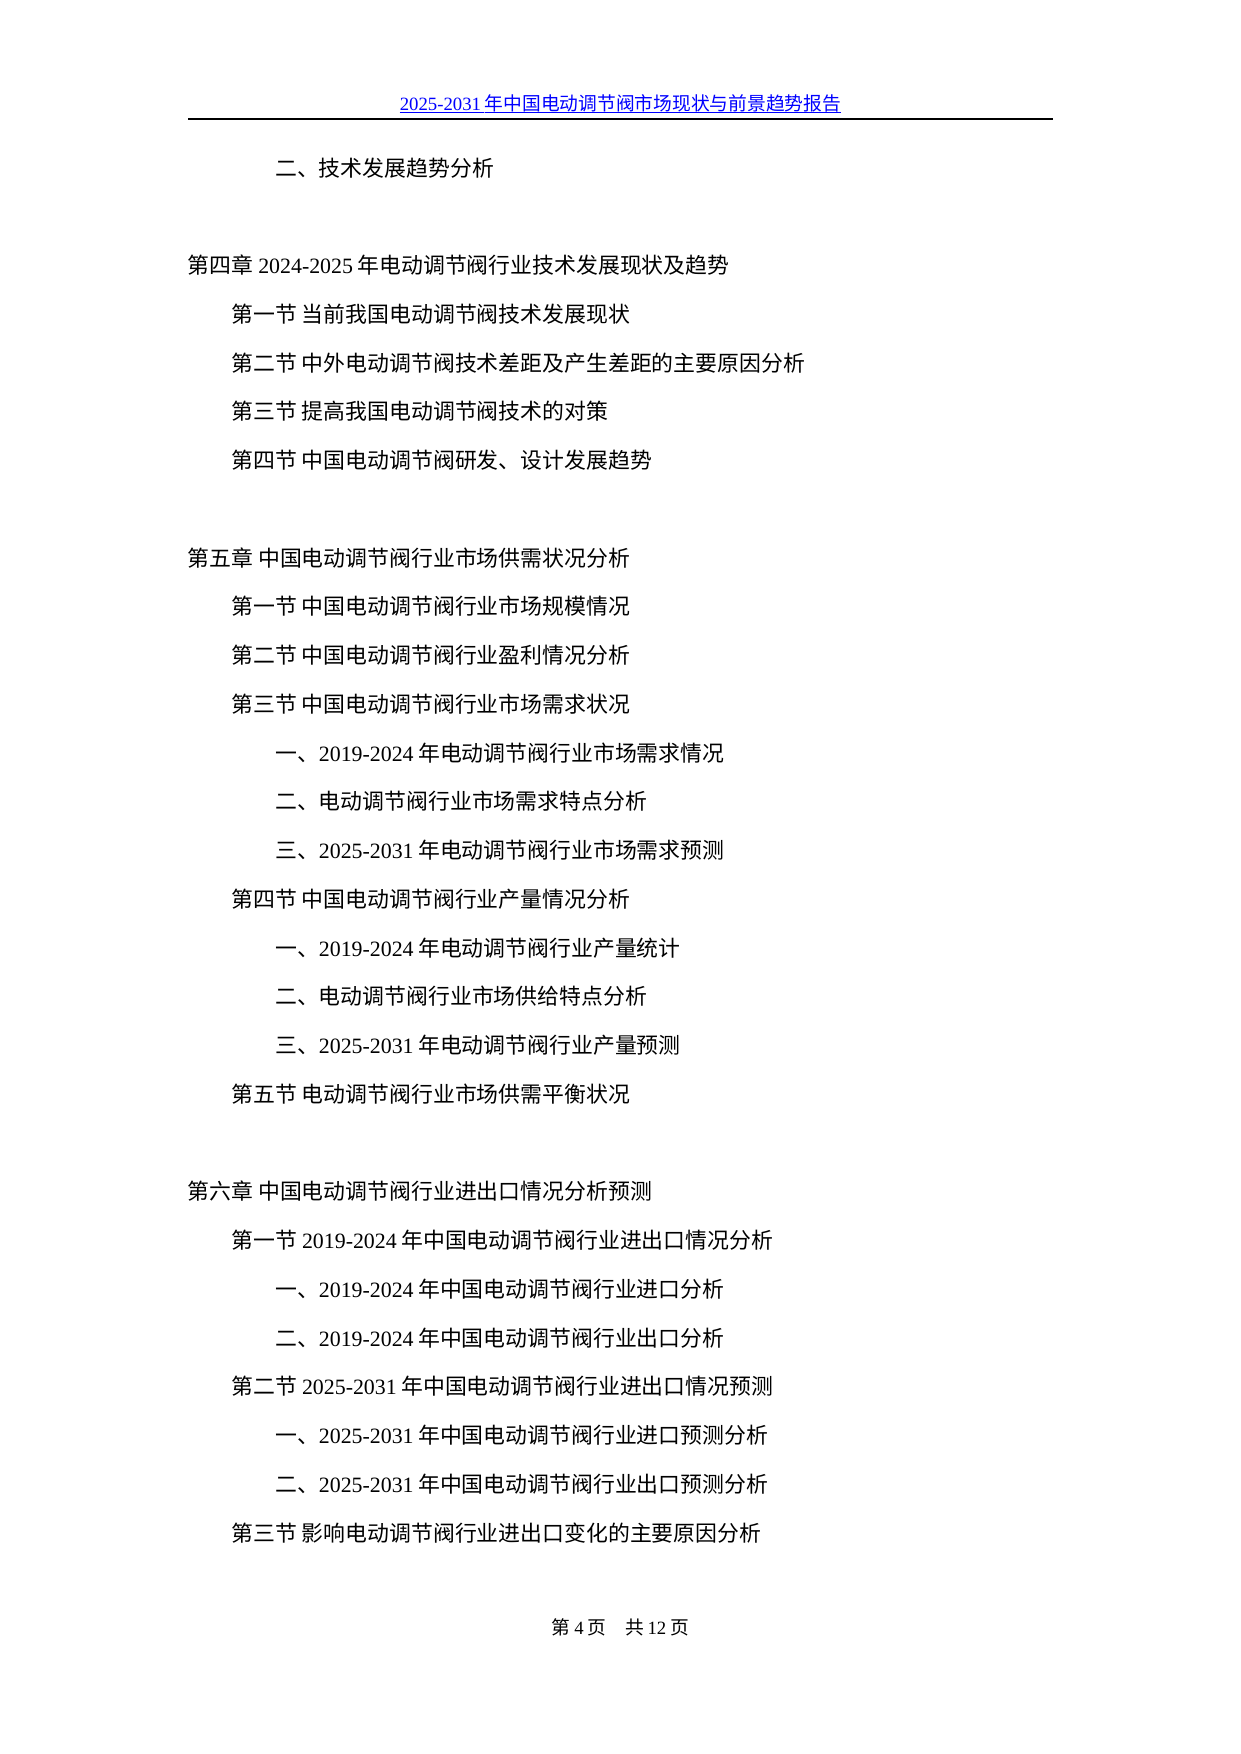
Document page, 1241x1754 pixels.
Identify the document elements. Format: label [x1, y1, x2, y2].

text [187, 150, 1053, 1548]
